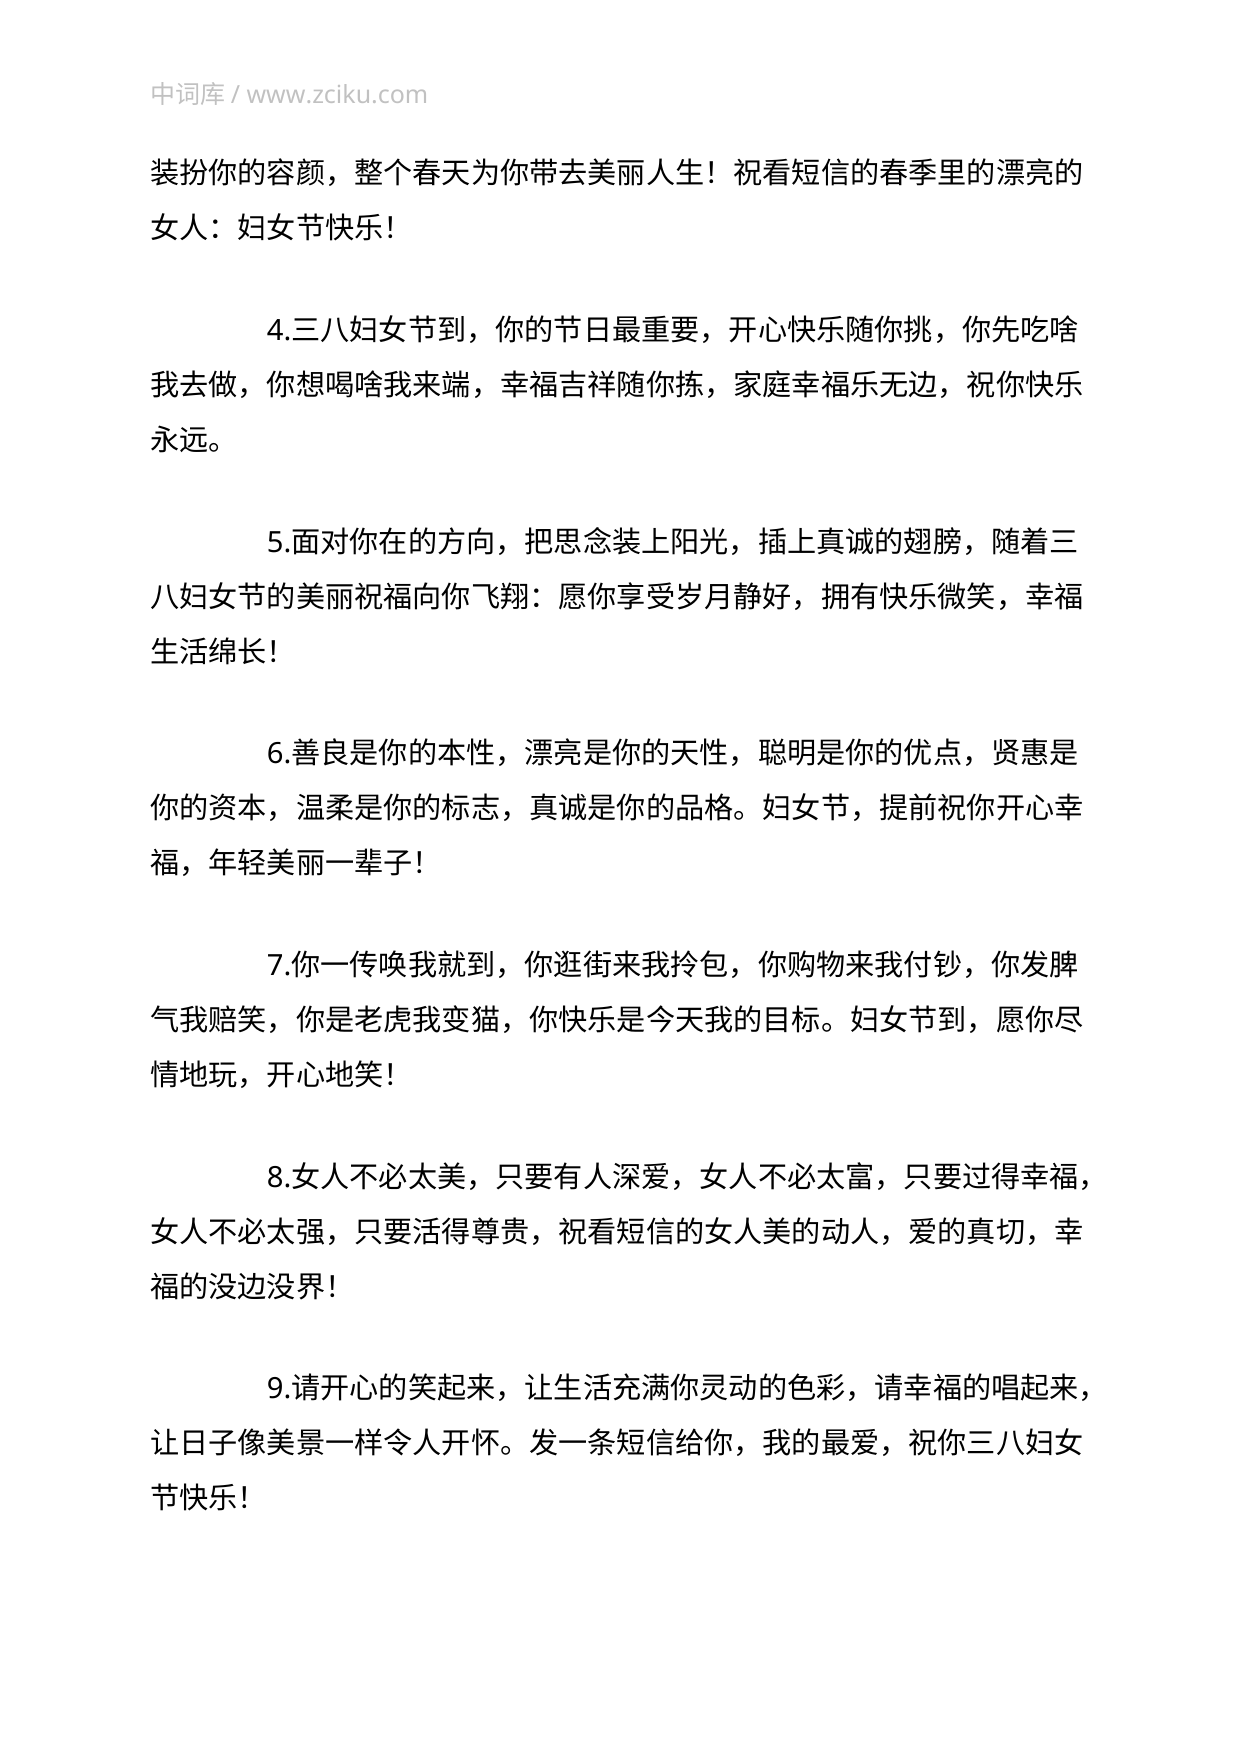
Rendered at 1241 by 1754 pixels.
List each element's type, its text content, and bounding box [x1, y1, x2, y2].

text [150, 150, 1090, 247]
text 9.请开心的笑起来，让生活充满你灵动的色彩，请幸福的唱起来，让日子像美景一样令人开怀。发一条短信给你，我的最爱，祝你三八妇女节快乐！ [150, 1365, 1090, 1517]
text 6.善良是你的本性，漂亮是你的天性，聪明是你的优点，贤惠是你的资本，温柔是你的标志，真诚是你的品格。妇女节，提前祝你开心幸福，年轻美丽一辈子！ [150, 730, 1090, 882]
text 4.三八妇女节到，你的节日最重要，开心快乐随你挑，你先吃啥我去做，你想喝啥我来端，幸福吉祥随你拣，家庭幸福乐无边，祝你快乐永远。 [150, 307, 1090, 459]
text 7.你一传唤我就到，你逛街来我拎包，你购物来我付钞，你发脾气我赔笑，你是老虎我变猫，你快乐是今天我的目标。妇女节到，愿你尽情地玩，开心地笑！ [150, 942, 1090, 1094]
text 8.女人不必太美，只要有人深爱，女人不必太富，只要过得幸福，女人不必太强，只要活得尊贵，祝看短信的女人美的动人，爱的真切，幸福的没边没界！ [150, 1153, 1090, 1306]
text 5.面对你在的方向，把思念装上阳光，插上真诚的翅膀，随着三八妇女节的美丽祝福向你飞翔：愿你享受岁月静好，拥有快乐微笑，幸福生活绵长！ [150, 518, 1090, 671]
